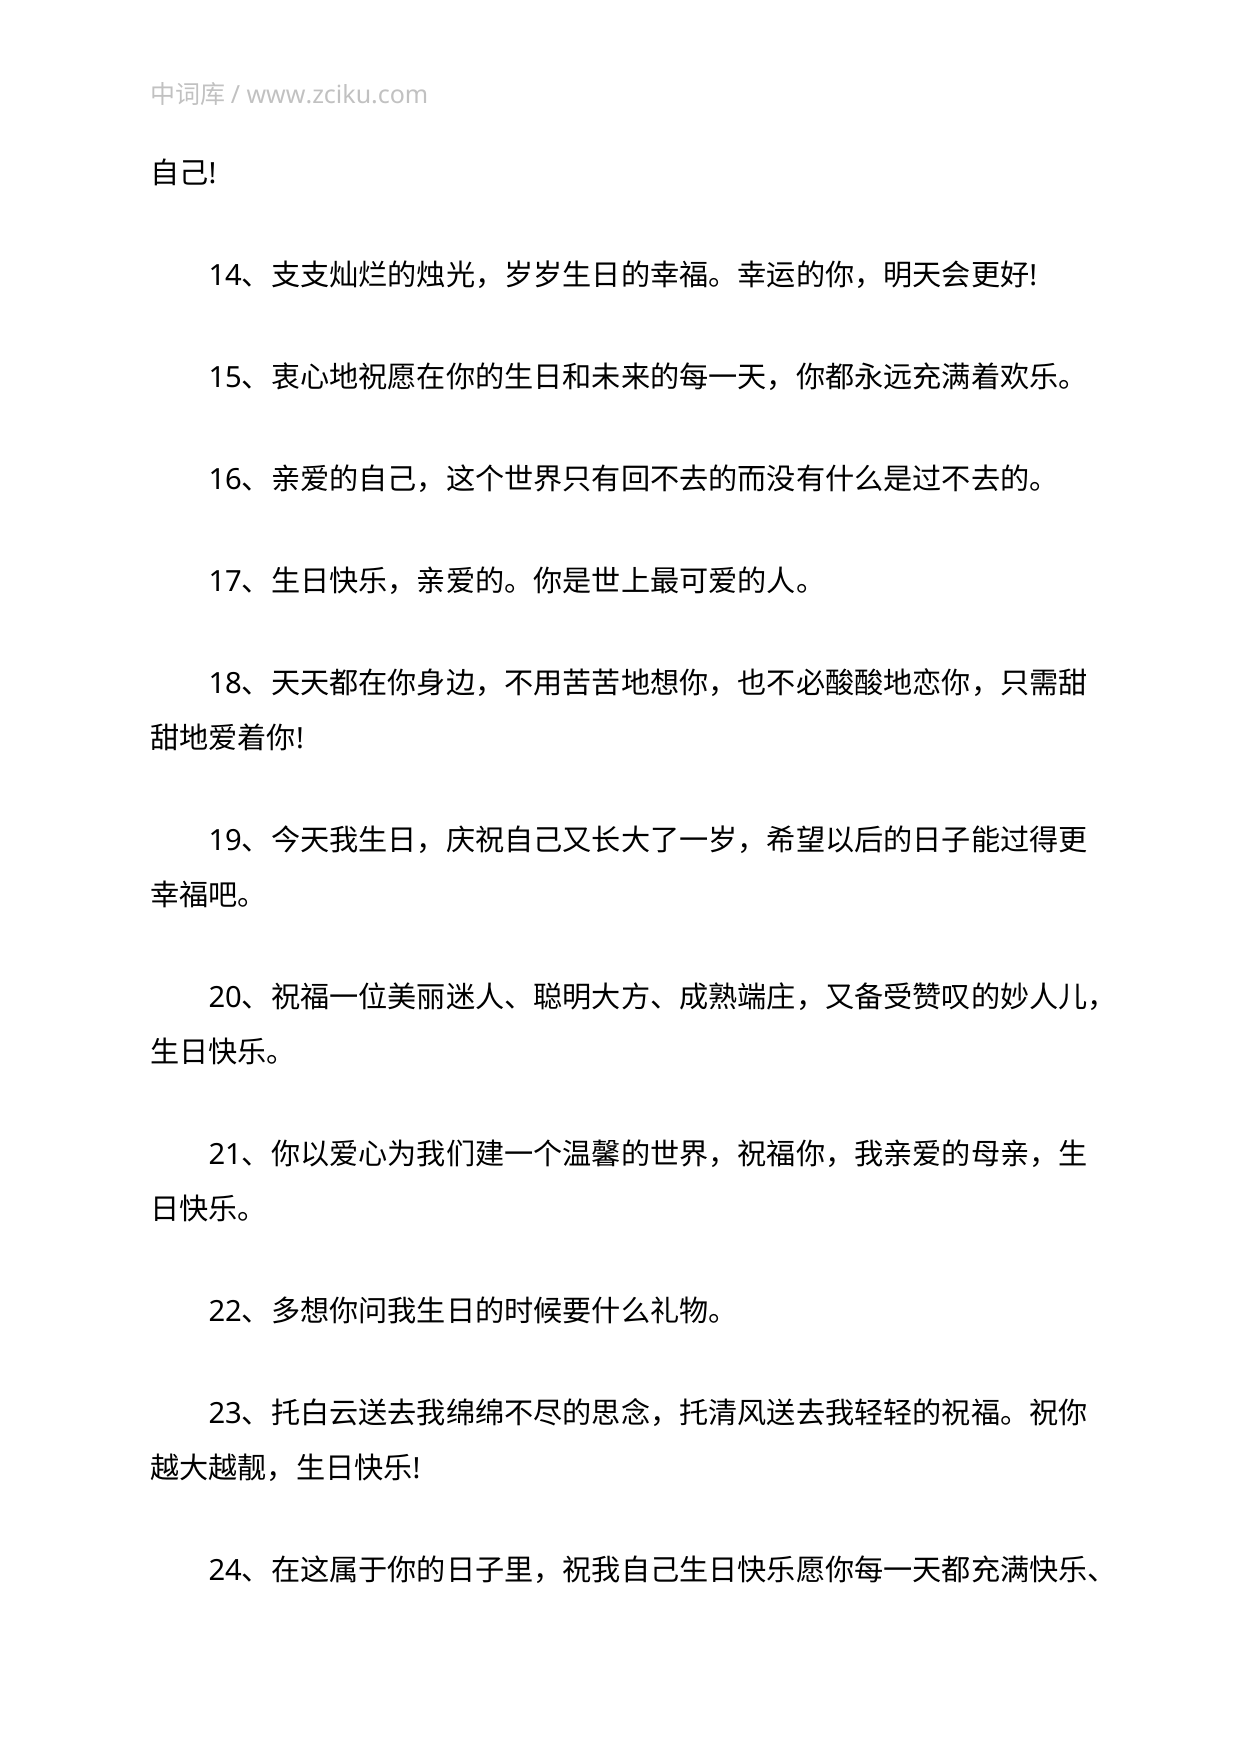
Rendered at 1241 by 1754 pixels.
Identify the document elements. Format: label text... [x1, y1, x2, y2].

text 23、托白云送去我绵绵不尽的思念，托清风送去我轻轻的祝福。祝你越大越靓，生日快乐! [150, 1389, 1090, 1487]
text 16、亲爱的自己，这个世界只有回不去的而没有什么是过不去的。 [150, 456, 1090, 498]
text 19、今天我生日，庆祝自己又长大了一岁，希望以后的日子能过得更幸福吧。 [150, 817, 1090, 914]
text 22、多想你问我生日的时候要什么礼物。 [150, 1287, 1090, 1329]
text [150, 150, 1090, 192]
text 21、你以爱心为我们建一个温馨的世界，祝福你，我亲爱的母亲，生日快乐。 [150, 1130, 1090, 1228]
text 15、衷心地祝愿在你的生日和未来的每一天，你都永远充满着欢乐。 [150, 354, 1090, 396]
text 18、天天都在你身边，不用苦苦地想你，也不必酸酸地恋你，只需甜甜地爱着你! [150, 660, 1090, 757]
text 20、祝福一位美丽迷人、聪明大方、成熟端庄，又备受赞叹的妙人儿，生日快乐。 [150, 974, 1090, 1071]
text 17、生日快乐，亲爱的。你是世上最可爱的人。 [150, 558, 1090, 600]
text 14、支支灿烂的烛光，岁岁生日的幸福。幸运的你，明天会更好! [150, 252, 1090, 294]
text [150, 1546, 1090, 1588]
